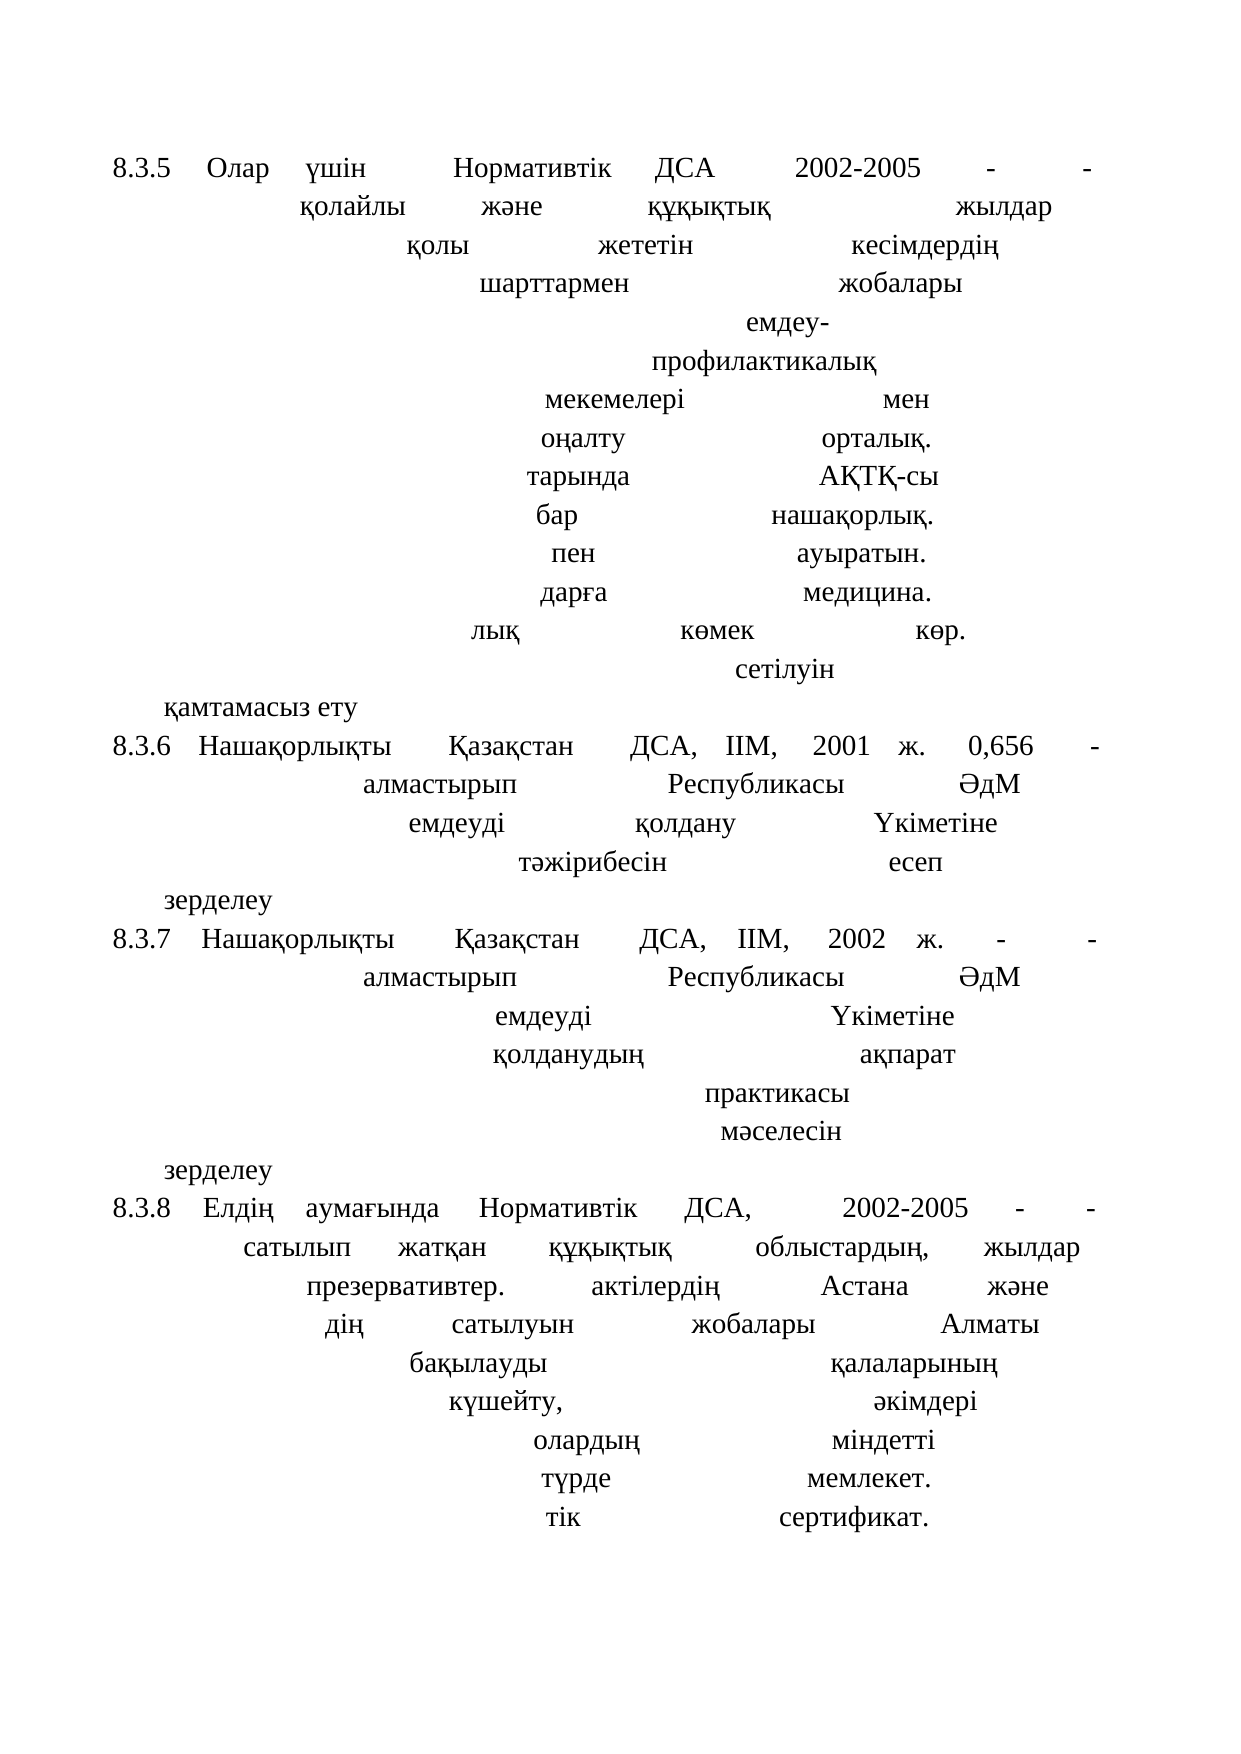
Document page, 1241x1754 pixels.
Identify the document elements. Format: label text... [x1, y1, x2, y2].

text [112, 1191, 1128, 1532]
text 8.3.7 Нашақорлықты Қазақстан ДСА, ІІМ, 2002 ж. - - алмастырып Республикасы ӘдМ емдеудi Үкіметіне қолданудың ақпарат практикасы мәселесiн зерделеу [112, 921, 1128, 1186]
text 8.3.5 Олар үшiн Нормативтік ДСА 2002-2005 - - қолайлы және құқықтық жылдар қолы жететiн кесімдердің шарттармен жобалары емдеу- профилактикалық мекемелерi мен оңалту орталық. тарында АҚТҚ-сы бар нашақорлық. пен ауыратын. дарға медицина. лық көмек көр. сетiлуiн қамтамасыз ету [112, 150, 1128, 723]
text 8.3.6 Нашақорлықты Қазақстан ДСА, ІІМ, 2001 ж. 0,656 - алмастырып Республикасы ӘдМ емдеудi қолдану Үкіметіне тәжiрибесiн есеп зерделеу [112, 728, 1128, 916]
